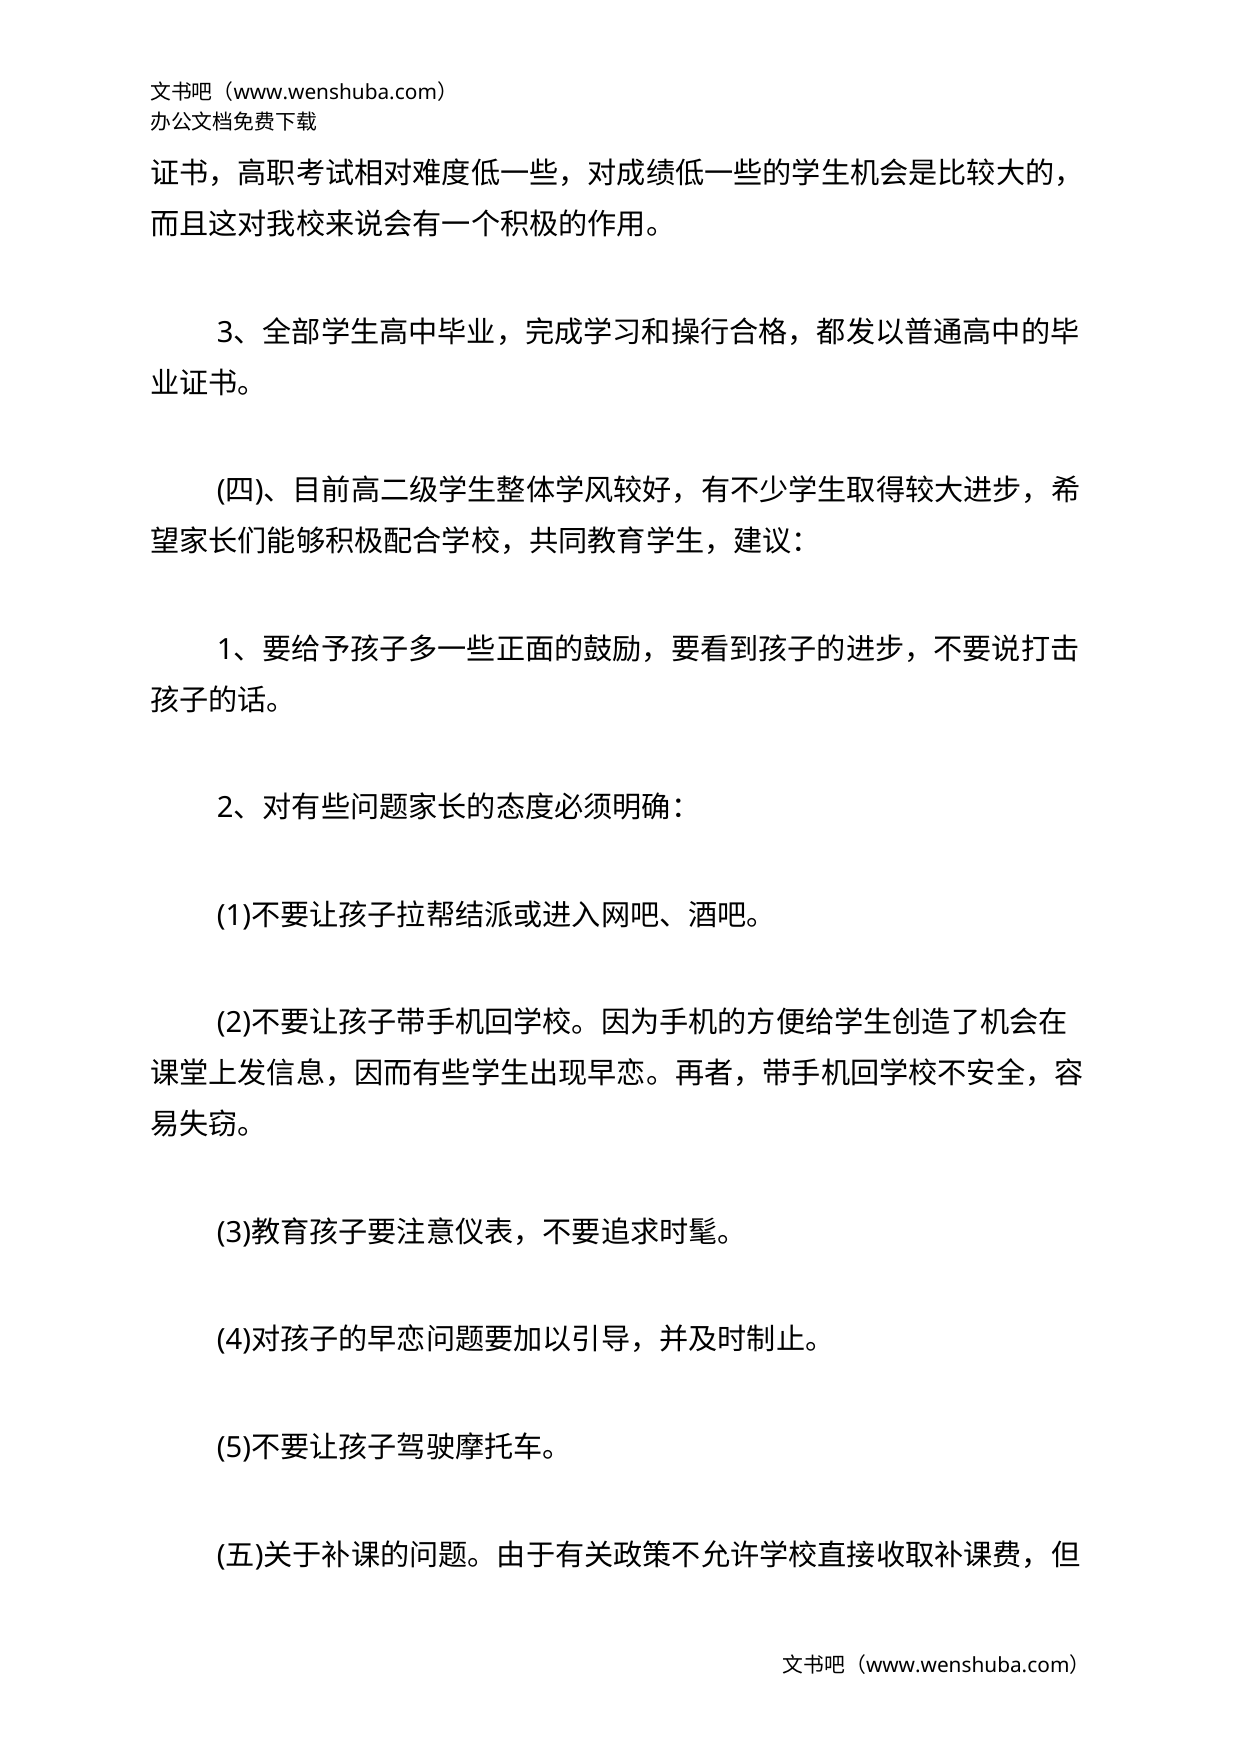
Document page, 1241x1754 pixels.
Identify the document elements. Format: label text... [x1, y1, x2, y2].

text 2、对有些问题家长的态度必须明确： [150, 784, 1090, 826]
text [150, 1531, 1090, 1574]
text (1)不要让孩子拉帮结派或进入网吧、酒吧。 [150, 891, 1090, 934]
text 1、要给予孩子多一些正面的鼓励，要看到孩子的进步，不要说打击孩子的话。 [150, 625, 1090, 718]
text (2)不要让孩子带手机回学校。因为手机的方便给学生创造了机会在课堂上发信息，因而有些学生出现早恋。再者，带手机回学校不安全，容易失窃。 [150, 999, 1090, 1143]
text (5)不要让孩子驾驶摩托车。 [150, 1424, 1090, 1466]
text (3)教育孩子要注意仪表，不要追求时髦。 [150, 1208, 1090, 1251]
text 3、全部学生高中毕业，完成学习和操行合格，都发以普通高中的毕业证书。 [150, 308, 1090, 401]
text (4)对孩子的早恋问题要加以引导，并及时制止。 [150, 1316, 1090, 1358]
text (四)、目前高二级学生整体学风较好，有不少学生取得较大进步，希望家长们能够积极配合学校，共同教育学生，建议： [150, 467, 1090, 560]
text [150, 150, 1090, 243]
